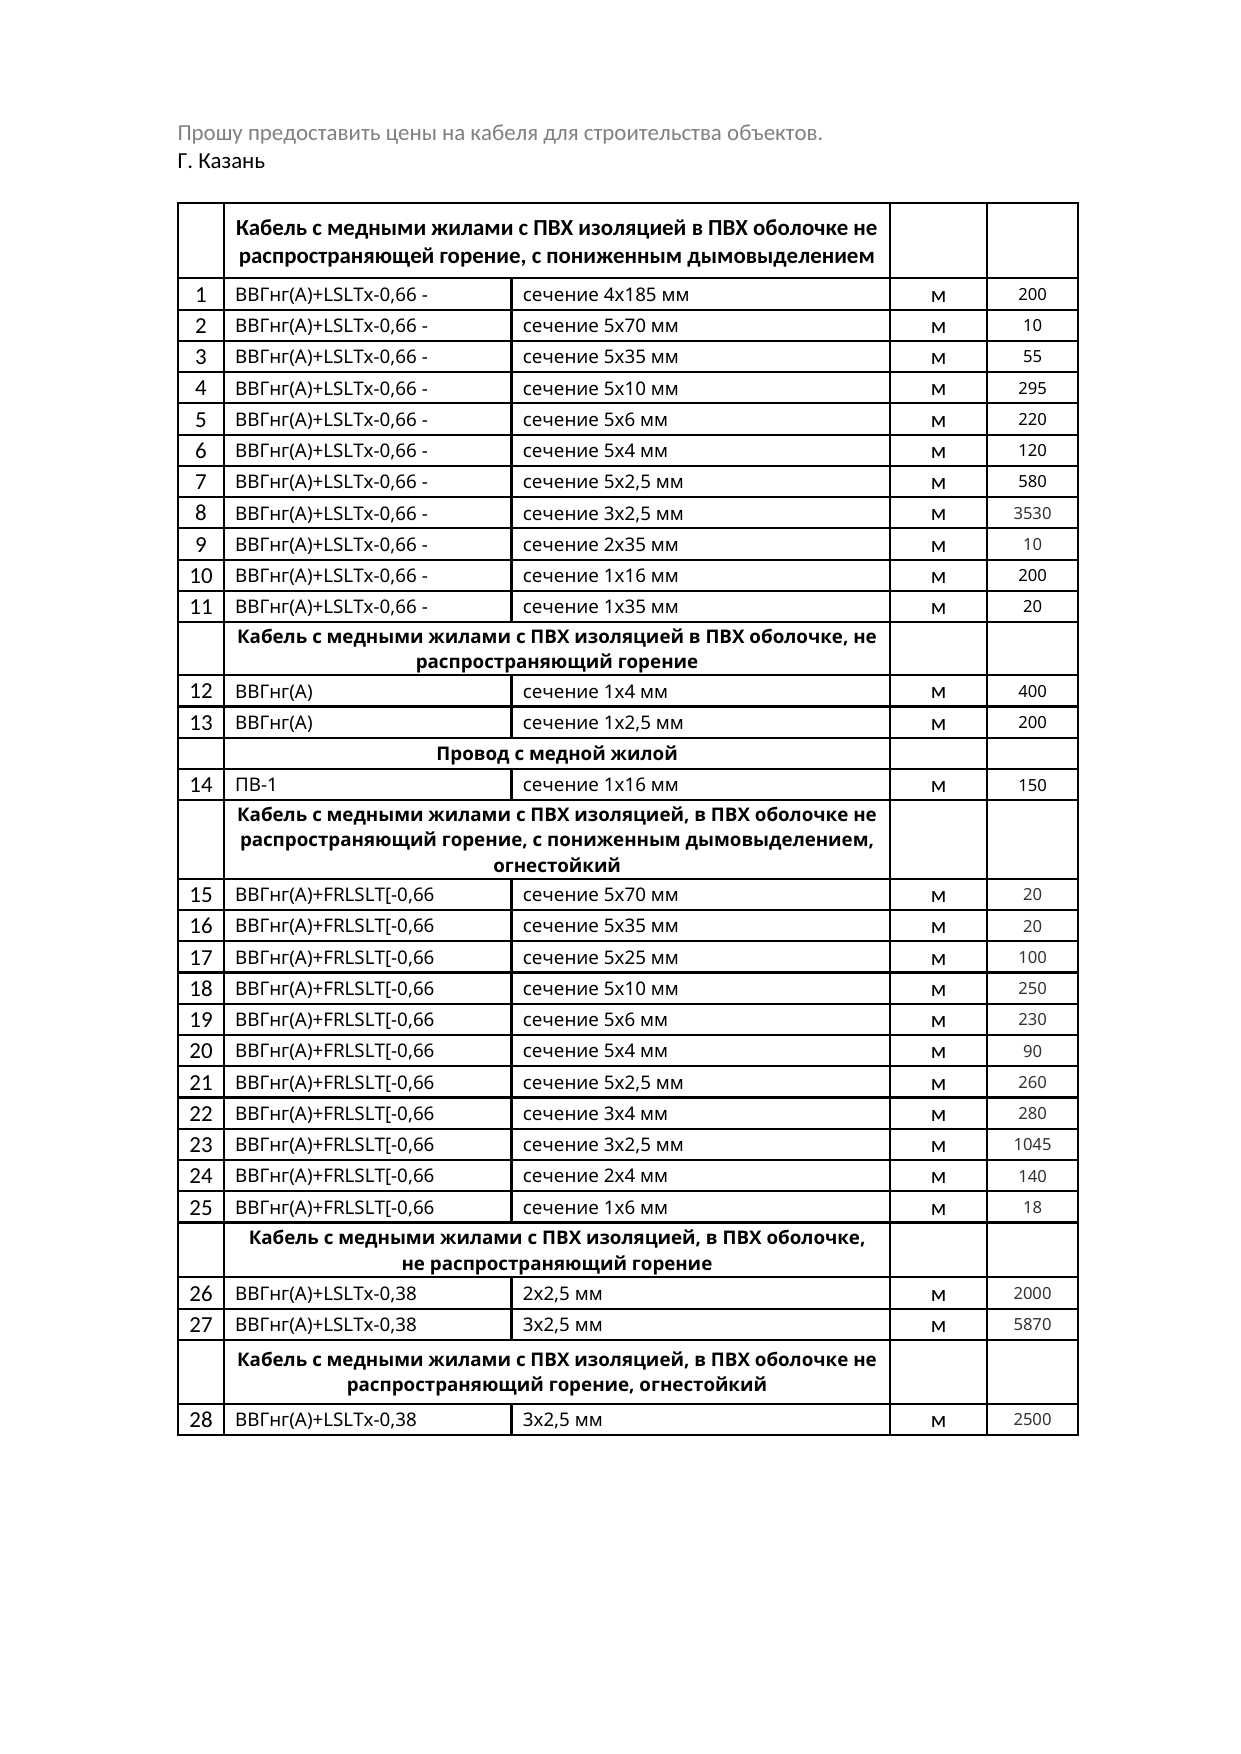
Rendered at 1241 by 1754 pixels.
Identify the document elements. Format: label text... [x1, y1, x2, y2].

table_cell сечение 5х6 мм [513, 1005, 889, 1034]
table_cell 9 [179, 529, 223, 558]
table_cell сечение 3х4 мм [513, 1099, 889, 1128]
table_cell м [891, 942, 986, 971]
table_cell м [891, 770, 986, 799]
table_cell 12 [179, 676, 223, 705]
table_cell 3х2,5 мм [513, 1310, 889, 1339]
table_cell 18 [988, 1192, 1077, 1221]
table_cell [179, 739, 223, 768]
table_cell ВВГнг(A)+LSLTx-0,66 - [225, 561, 510, 590]
table_cell ВВГнг(A)+FRLSLT[-0,66 [225, 1192, 510, 1221]
table_cell 22 [179, 1099, 223, 1128]
text Г. Казань [177, 146, 1152, 174]
table_cell м [891, 279, 986, 308]
table_cell 55 [988, 342, 1077, 371]
table_cell [179, 801, 223, 878]
table_cell 27 [179, 1310, 223, 1339]
table_cell 17 [179, 942, 223, 971]
table_cell м [891, 592, 986, 621]
table_cell 20 [988, 592, 1077, 621]
table_cell ВВГнг(A)+FRLSLT[-0,66 [225, 880, 510, 909]
table_cell 14 [179, 770, 223, 799]
table_cell 6 [179, 436, 223, 465]
table_cell 3х2,5 мм [513, 1405, 889, 1434]
table_cell сечение 5х25 мм [513, 942, 889, 971]
table_cell 90 [988, 1036, 1077, 1065]
table_cell 3 [179, 342, 223, 371]
table_cell м [891, 529, 986, 558]
table_cell м [891, 1310, 986, 1339]
table_cell ВВГнг(A)+FRLSLT[-0,66 [225, 1036, 510, 1065]
table_cell сечение 1х35 мм [513, 592, 889, 621]
table_cell сечение 5х10 мм [513, 974, 889, 1003]
table_cell 2 [179, 311, 223, 340]
table_cell м [891, 498, 986, 527]
table_cell м [891, 373, 986, 402]
table_cell 260 [988, 1067, 1077, 1096]
table_cell 100 [988, 942, 1077, 971]
table_cell 230 [988, 1005, 1077, 1034]
table_cell ВВГнг(A)+FRLSLT[-0,66 [225, 1067, 510, 1096]
table_cell 26 [179, 1278, 223, 1307]
table_cell 220 [988, 404, 1077, 433]
table_cell сечение 5х70 мм [513, 311, 889, 340]
table_cell 10 [179, 561, 223, 590]
table_cell м [891, 342, 986, 371]
table_cell 11 [179, 592, 223, 621]
table_cell ВВГнг(A)+LSLTx-0,38 [225, 1310, 510, 1339]
table_cell сечение 4х185 мм [513, 279, 889, 308]
table_cell Кабель с медными жилами с ПВХ изоляцией, в ПВХ оболочке, не распространяющий горение [225, 1224, 889, 1276]
table_cell 200 [988, 561, 1077, 590]
table_cell 120 [988, 436, 1077, 465]
table_cell сечение 3х2,5 мм [513, 1130, 889, 1159]
table_cell сечение 5х6 мм [513, 404, 889, 433]
table_cell [988, 739, 1077, 768]
table_cell 2000 [988, 1278, 1077, 1307]
text Прошу предоставить цены на кабеля для строительства объектов. [177, 118, 1152, 146]
table_cell [988, 623, 1077, 674]
table_cell м [891, 676, 986, 705]
table_cell 7 [179, 467, 223, 496]
table_cell ВВГнг(A)+LSLTx-0,66 - [225, 373, 510, 402]
table_cell [891, 801, 986, 878]
table_cell ВВГнг(A)+LSLTx-0,38 [225, 1278, 510, 1307]
table_cell 21 [179, 1067, 223, 1096]
table_cell сечение 2х35 мм [513, 529, 889, 558]
table_cell 20 [988, 911, 1077, 940]
table_cell м [891, 1067, 986, 1096]
table_cell м [891, 1161, 986, 1190]
table_cell м [891, 911, 986, 940]
table_cell [891, 1341, 986, 1403]
table_cell сечение 1х6 мм [513, 1192, 889, 1221]
table_cell ВВГнг(A)+LSLTx-0,66 - [225, 529, 510, 558]
table_cell ВВГнг(A)+FRLSLT[-0,66 [225, 1161, 510, 1190]
table_cell ВВГнг(A) [225, 708, 510, 737]
table_cell м [891, 1130, 986, 1159]
table_cell сечение 5х70 мм [513, 880, 889, 909]
table_cell 200 [988, 708, 1077, 737]
table_cell 2500 [988, 1405, 1077, 1434]
table_cell 250 [988, 974, 1077, 1003]
table_cell м [891, 880, 986, 909]
table_cell м [891, 404, 986, 433]
table_cell [891, 739, 986, 768]
table_cell сечение 2х4 мм [513, 1161, 889, 1190]
table_header [891, 204, 986, 277]
table_cell 1045 [988, 1130, 1077, 1159]
table_cell [179, 1224, 223, 1276]
table_cell 24 [179, 1161, 223, 1190]
table_cell 10 [988, 311, 1077, 340]
table_cell 28 [179, 1405, 223, 1434]
table_cell 150 [988, 770, 1077, 799]
table_cell сечение 1х16 мм [513, 770, 889, 799]
table_header [988, 204, 1077, 277]
table_cell ПВ-1 [225, 770, 510, 799]
table_cell ВВГнг(A)+LSLTx-0,66 - [225, 404, 510, 433]
table_cell 1 [179, 279, 223, 308]
table_cell 18 [179, 974, 223, 1003]
table_cell м [891, 1192, 986, 1221]
table_cell сечение 5х2,5 мм [513, 1067, 889, 1096]
table_cell 4 [179, 373, 223, 402]
table_cell 19 [179, 1005, 223, 1034]
table_cell ВВГнг(A)+FRLSLT[-0,66 [225, 1130, 510, 1159]
table_cell сечение 3х2,5 мм [513, 498, 889, 527]
table_cell ВВГнг(A)+LSLTx-0,66 - [225, 279, 510, 308]
table_cell Провод с медной жилой [225, 739, 889, 768]
table_cell Кабель с медными жилами с ПВХ изоляцией в ПВХ оболочке, не распространяющий горение [225, 623, 889, 674]
table_cell сечение 5х35 мм [513, 911, 889, 940]
table_cell [988, 1341, 1077, 1403]
table_cell 8 [179, 498, 223, 527]
table_cell 200 [988, 279, 1077, 308]
table_cell м [891, 561, 986, 590]
table_cell сечение 5х10 мм [513, 373, 889, 402]
table_cell [988, 801, 1077, 878]
table_cell ВВГнг(A)+LSLTx-0,66 - [225, 436, 510, 465]
table_cell ВВГнг(A)+FRLSLT[-0,66 [225, 1099, 510, 1128]
table_cell 2х2,5 мм [513, 1278, 889, 1307]
table_cell [179, 1341, 223, 1403]
table_cell сечение 1х2,5 мм [513, 708, 889, 737]
table_cell м [891, 974, 986, 1003]
table_cell 295 [988, 373, 1077, 402]
table_cell [988, 1224, 1077, 1276]
table_cell м [891, 436, 986, 465]
table_cell ВВГнг(A)+LSLTx-0,38 [225, 1405, 510, 1434]
table_cell сечение 5х35 мм [513, 342, 889, 371]
table_cell 25 [179, 1192, 223, 1221]
table_cell 20 [988, 880, 1077, 909]
table_cell ВВГнг(A)+LSLTx-0,66 - [225, 342, 510, 371]
table_header [179, 204, 223, 277]
table_header Кабель с медными жилами с ПВХ изоляцией в ПВХ оболочке не распространяющей горение, с пониженным дымовыделением [225, 204, 889, 277]
table_cell м [891, 467, 986, 496]
table_cell Кабель с медными жилами с ПВХ изоляцией, в ПВХ оболочке не распространяющий горение, с пониженным дымовыделением, огнестойкий [225, 801, 889, 878]
table_cell ВВГнг(A)+LSLTx-0,66 - [225, 311, 510, 340]
table_cell ВВГнг(A)+FRLSLT[-0,66 [225, 974, 510, 1003]
table_cell м [891, 1405, 986, 1434]
table_cell м [891, 1278, 986, 1307]
table_cell 580 [988, 467, 1077, 496]
table_cell ВВГнг(A) [225, 676, 510, 705]
table_cell 10 [988, 529, 1077, 558]
table_cell 280 [988, 1099, 1077, 1128]
table_cell 23 [179, 1130, 223, 1159]
table_cell 5 [179, 404, 223, 433]
table_cell м [891, 1005, 986, 1034]
table_cell 13 [179, 708, 223, 737]
table_cell сечение 5х2,5 мм [513, 467, 889, 496]
table_cell [891, 623, 986, 674]
table_cell [891, 1224, 986, 1276]
table_cell ВВГнг(A)+FRLSLT[-0,66 [225, 911, 510, 940]
table_cell 400 [988, 676, 1077, 705]
table_cell 5870 [988, 1310, 1077, 1339]
table_cell сечение 1х4 мм [513, 676, 889, 705]
table_cell 3530 [988, 498, 1077, 527]
table_cell сечение 5х4 мм [513, 1036, 889, 1065]
table_cell Кабель с медными жилами с ПВХ изоляцией, в ПВХ оболочке не распространяющий горение, огнестойкий [225, 1341, 889, 1403]
table_cell м [891, 311, 986, 340]
table_cell ВВГнг(A)+LSLTx-0,66 - [225, 467, 510, 496]
table_cell ВВГнг(A)+FRLSLT[-0,66 [225, 1005, 510, 1034]
table_cell [179, 623, 223, 674]
table_cell м [891, 1036, 986, 1065]
table_cell 15 [179, 880, 223, 909]
table_cell сечение 5х4 мм [513, 436, 889, 465]
table_cell ВВГнг(A)+LSLTx-0,66 - [225, 592, 510, 621]
table_cell ВВГнг(A)+LSLTx-0,66 - [225, 498, 510, 527]
table_cell м [891, 1099, 986, 1128]
table_cell 140 [988, 1161, 1077, 1190]
table_cell 20 [179, 1036, 223, 1065]
table_cell 16 [179, 911, 223, 940]
table_cell сечение 1х16 мм [513, 561, 889, 590]
table_cell ВВГнг(A)+FRLSLT[-0,66 [225, 942, 510, 971]
table_cell м [891, 708, 986, 737]
